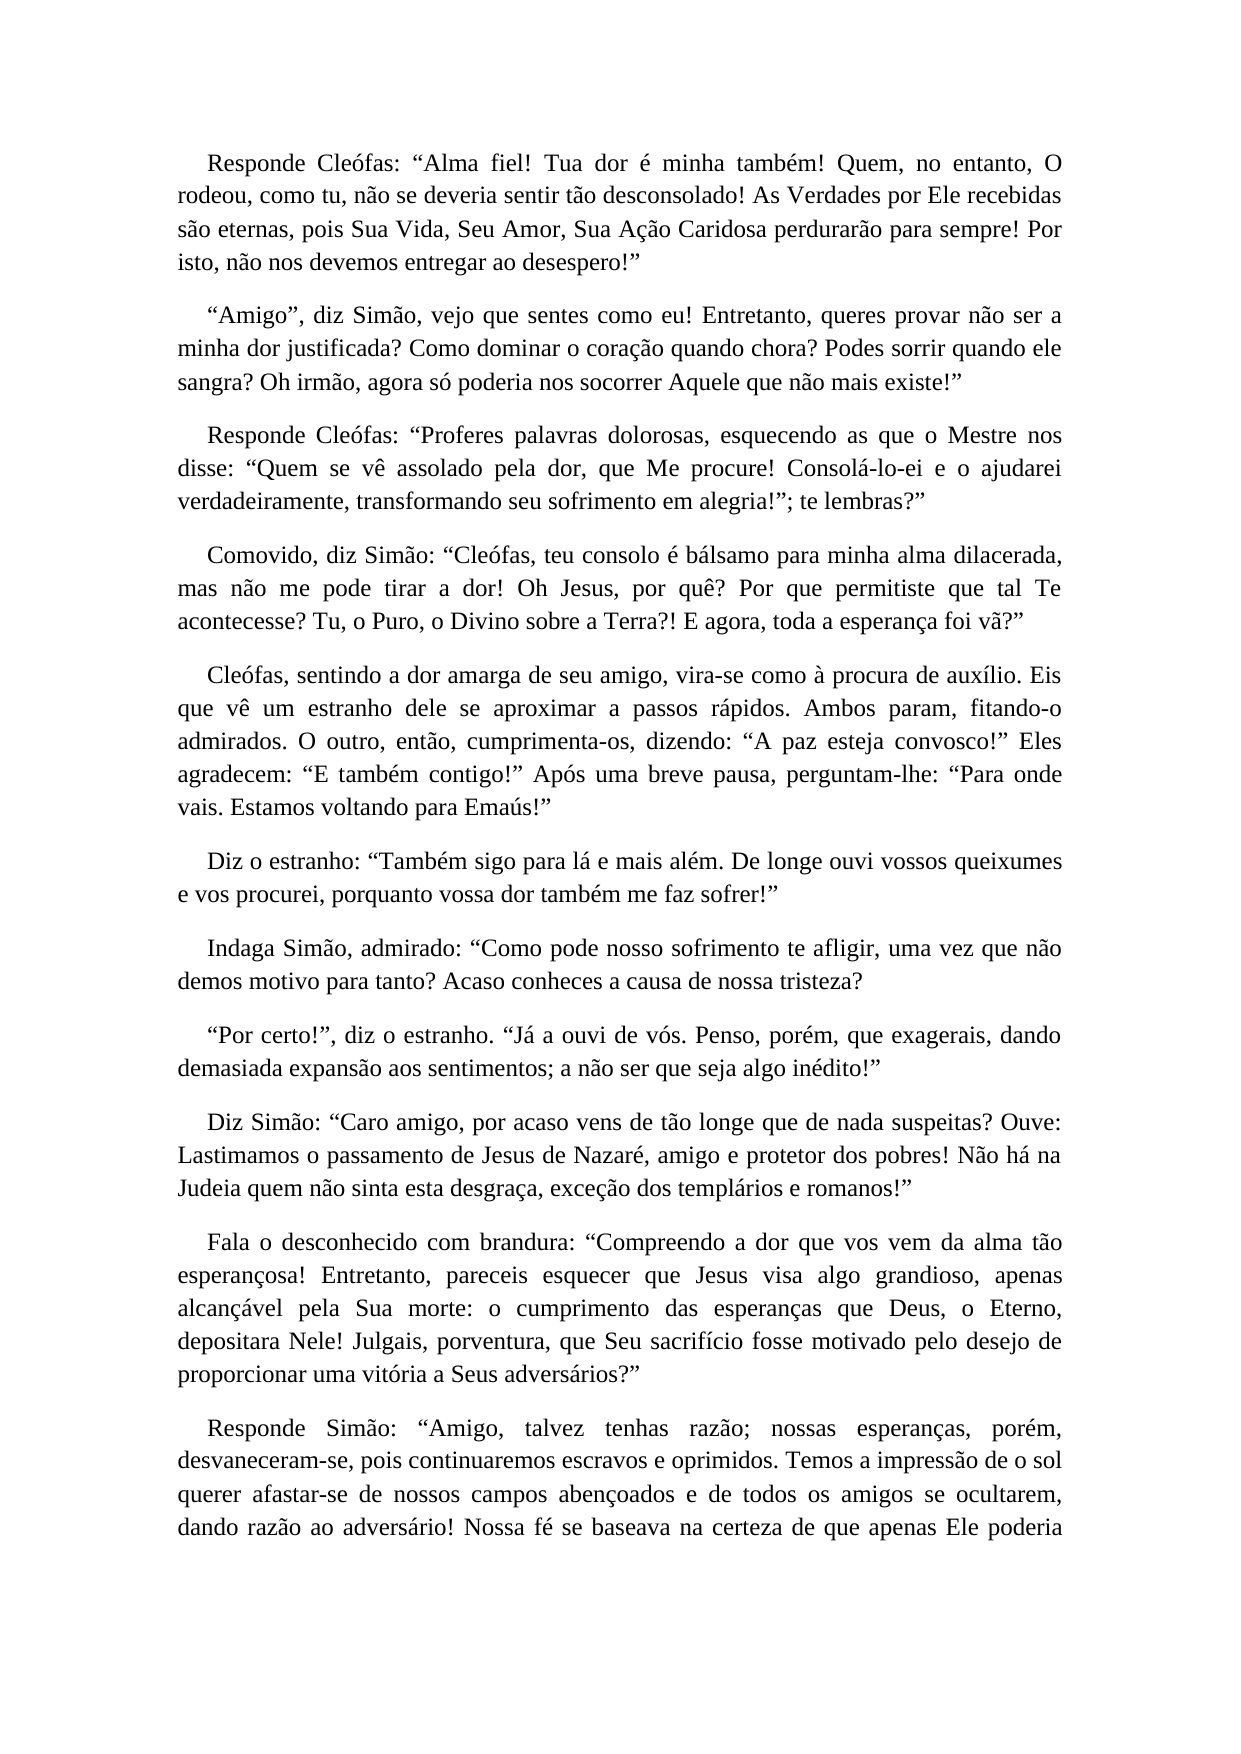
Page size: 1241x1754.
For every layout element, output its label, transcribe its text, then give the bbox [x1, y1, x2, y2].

text Responde Cleófas: “Proferes palavras dolorosas, esquecendo as que o Mestre nos disse: “Quem se vê assolado pela dor, que Me procure! Consolá-lo-ei e o ajudarei verdadeiramente, transformando seu sofrimento em alegria!”; te lembras?” [177, 420, 1063, 515]
text Responde Cleófas: “Alma fiel! Tua dor é minha também! Quem, no entanto, O rodeou, como tu, não se deveria sentir tão desconsolado! As Verdades por Ele recebidas são eternas, pois Sua Vida, Seu Amor, Sua Ação Caridosa perdurarão para sempre! Por isto, não nos devemos entregar ao desespero!” [177, 148, 1063, 275]
text Fala o desconhecido com brandura: “Compreendo a dor que vos vem da alma tão esperançosa! Entretanto, pareceis esquecer que Jesus visa algo grandioso, apenas alcançável pela Sua morte: o cumprimento das esperanças que Deus, o Eterno, depositara Nele! Julgais, porventura, que Seu sacrifício fosse motivado pelo desejo de proporcionar uma vitória a Seus adversários?” [177, 1227, 1063, 1387]
text Indaga Simão, admirado: “Como pode nosso sofrimento te afligir, uma vez que não demos motivo para tanto? Acaso conheces a causa de nossa tristeza? [177, 933, 1063, 995]
text Diz o estranho: “Também sigo para lá e mais além. De longe ouvi vossos queixumes e vos procurei, porquanto vossa dor também me faz sofrer!” [177, 846, 1063, 908]
text Comovido, diz Simão: “Cleófas, teu consolo é bálsamo para minha alma dilacerada, mas não me pode tirar a dor! Oh Jesus, por quê? Por que permitiste que tal Te acontecesse? Tu, o Puro, o Divino sobre a Terra?! E agora, toda a esperança foi vã?” [177, 540, 1063, 635]
text “Amigo”, diz Simão, vejo que sentes como eu! Entretanto, queres provar não ser a minha dor justificada? Como dominar o coração quando chora? Podes sorrir quando ele sangra? Oh irmão, agora só poderia nos socorrer Aquele que não mais existe!” [177, 301, 1063, 395]
text Cleófas, sentindo a dor amarga de seu amigo, vira-se como à procura de auxílio. Eis que vê um estranho dele se aproximar a passos rápidos. Ambos param, fitando-o admirados. O outro, então, cumprimenta-os, dizendo: “A paz esteja convosco!” Eles agradecem: “E também contigo!” Após uma breve pausa, perguntam-lhe: “Para onde vais. Estamos voltando para Emaús!” [177, 660, 1063, 821]
text Diz Simão: “Caro amigo, por acaso vens de tão longe que de nada suspeitas? Ouve: Lastimamos o passamento de Jesus de Nazaré, amigo e protetor dos pobres! Não há na Judeia quem não sinta esta desgraça, exceção dos templários e romanos!” [177, 1107, 1063, 1202]
text “Por certo!”, diz o estranho. “Já a ouvi de vós. Penso, porém, que exagerais, dando demasiada expansão aos sentimentos; a não ser que seja algo inédito!” [177, 1020, 1063, 1082]
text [177, 1413, 1063, 1540]
